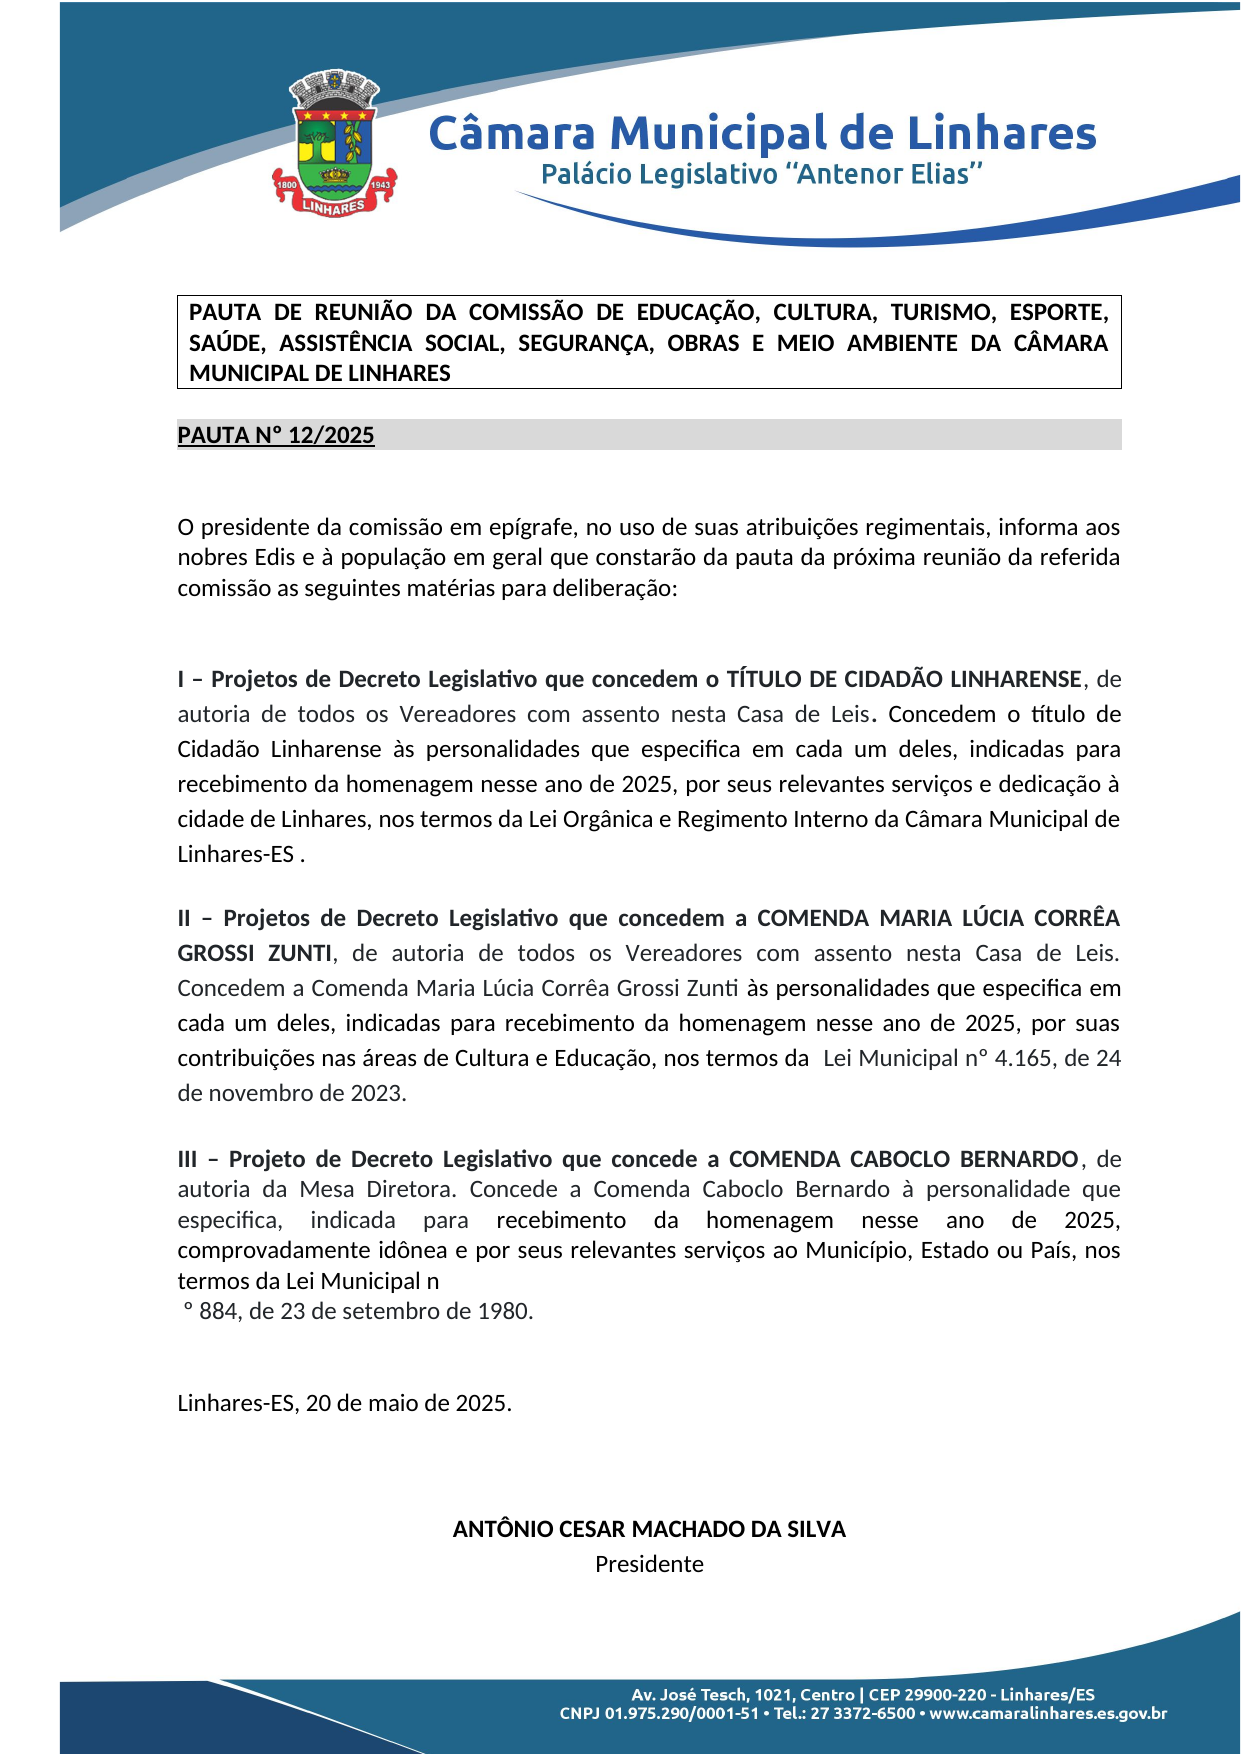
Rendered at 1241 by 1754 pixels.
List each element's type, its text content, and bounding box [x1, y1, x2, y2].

picture [59, 2, 1241, 1754]
text Linhares-ES, 20 de maio de 2025. [177, 1387, 1122, 1418]
text PAUTA Nº 12/2025 [177, 419, 1122, 450]
text I – Projetos de Decreto Legislativo que concedem o TÍTULO DE CIDADÃO LINHARENSE, de autoria de todos os Vereadores com assento nesta Casa de Leis. Concedem o título de Cidadão Linharense às personalidades que especifica em cada um deles, indicadas para recebimento da homenagem nesse ano de 2025, por seus relevantes serviços e dedicação à cidade de Linhares, nos termos da Lei Orgânica e Regimento Interno da Câmara Municipal de Linhares-ES . [177, 664, 1122, 869]
text º 884, de 23 de setembro de 1980. [177, 1296, 1122, 1326]
text ANTÔNIO CESAR MACHADO DA SILVA [177, 1513, 1122, 1544]
text O presidente da comissão em epígrafe, no uso de suas atribuições regimentais, informa aos nobres Edis e à população em geral que constarão da pauta da próxima reunião da referida comissão as seguintes matérias para deliberação: [177, 511, 1122, 603]
table_header PAUTA DE REUNIÃO DA COMISSÃO DE EDUCAÇÃO, CULTURA, TURISMO, ESPORTE, SAÚDE, ASSISTÊNCIA SOCIAL, SEGURANÇA, OBRAS E MEIO AMBIENTE DA CÂMARA MUNICIPAL DE LINHARES [178, 296, 1121, 388]
text Presidente [177, 1548, 1122, 1579]
text III – Projeto de Decreto Legislativo que concede a COMENDA CABOCLO BERNARDO, de autoria da Mesa Diretora. Concede a Comenda Caboclo Bernardo à personalidade que especifica, indicada para recebimento da homenagem nesse ano de 2025, comprovadamente idônea e por seus relevantes serviços ao Município, Estado ou País, nos termos da Lei Municipal n [177, 1143, 1122, 1296]
text II – Projetos de Decreto Legislativo que concedem a COMENDA MARIA LÚCIA CORRÊA GROSSI ZUNTI, de autoria de todos os Vereadores com assento nesta Casa de Leis. Concedem a Comenda Maria Lúcia Corrêa Grossi Zunti às personalidades que especifica em cada um deles, indicadas para recebimento da homenagem nesse ano de 2025, por suas contribuições nas áreas de Cultura e Educação, nos termos da Lei Municipal nº 4.165, de 24 de novembro de 2023. [177, 902, 1122, 1108]
